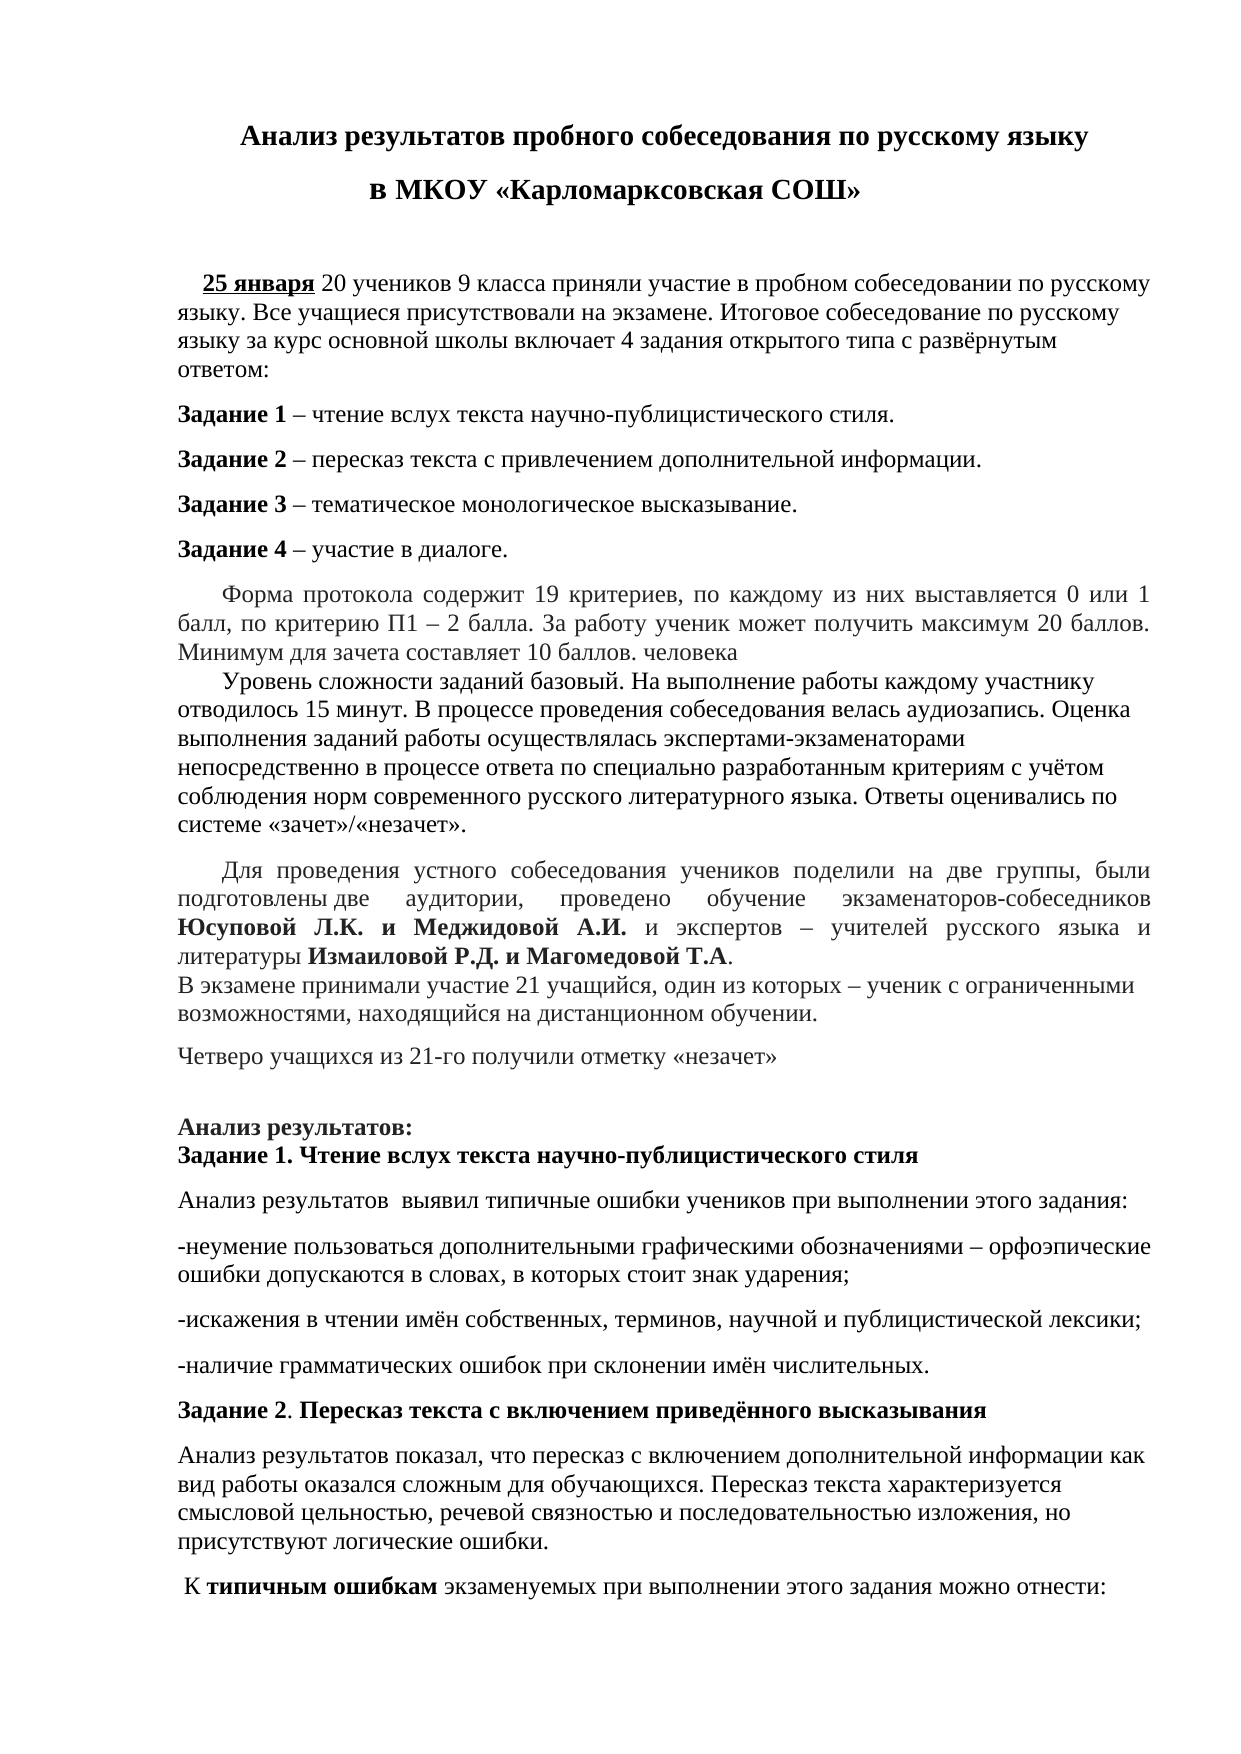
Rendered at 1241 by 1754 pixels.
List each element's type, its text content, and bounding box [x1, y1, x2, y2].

text Задание 2 – пересказ текста с привлечением дополнительной информации. [177, 444, 1152, 473]
text Для проведения устного собеседования учеников поделили на две группы, были подготовлены две аудитории, проведено обучение экзаменаторов-собеседников Юсуповой Л.К. и Меджидовой А.И. и экспертов – учителей русского языка и литературы Измаиловой Р.Д. и Магомедовой Т.А. [177, 855, 1152, 970]
text Четверо учащихся из 21-го получили отметку «незачет» [177, 1041, 1152, 1069]
text К типичным ошибкам экзаменуемых при выполнении этого задания можно отнести: [177, 1571, 1152, 1600]
text -искажения в чтении имён собственных, терминов, научной и публицистической лексики; [177, 1304, 1152, 1333]
text 25 января 20 учеников 9 класса приняли участие в пробном собеседовании по русскому языку. Все учащиеся присутствовали на экзамене. Итоговое собеседование по русскому языку за курс основной школы включает 4 задания открытого типа с развёрнутым ответом: [177, 268, 1152, 383]
text В экзамене принимали участие 21 учащийся, один из которых – ученик с ограниченными возможностями, находящийся на дистанционном обучении. [177, 970, 1152, 1027]
text в МКОУ «Карломарксовская СОШ» [177, 168, 1152, 206]
text Анализ результатов показал, что пересказ с включением дополнительной информации как вид работы оказался сложным для обучающихся. Пересказ текста характеризуется смысловой цельностью, речевой связностью и последовательностью изложения, но присутствуют логические ошибки. [177, 1440, 1152, 1555]
text Задание 4 – участие в диалоге. [177, 534, 1152, 563]
text Задание 1. Чтение вслух текста научно-публицистического стиля [177, 1141, 1152, 1169]
text Анализ результатов выявил типичные ошибки учеников при выполнении этого задания: [177, 1186, 1152, 1214]
text -наличие грамматических ошибок при склонении имён числительных. [177, 1350, 1152, 1378]
text Задание 1 – чтение вслух текста научно-публицистического стиля. [177, 399, 1152, 428]
text Анализ результатов пробного собеседования по русскому языку [177, 118, 1152, 152]
text Задание 3 – тематическое монологическое высказывание. [177, 489, 1152, 518]
text Уровень сложности заданий базовый. На выполнение работы каждому участнику отводилось 15 минут. В процессе проведения собеседования велась аудиозапись. Оценка выполнения заданий работы осуществлялась экспертами-экзаменаторами непосредственно в процессе ответа по специально разработанным критериям с учётом соблюдения норм современного русского литературного языка. Ответы оценивались по системе «зачет»/«незачет». [177, 666, 1152, 838]
text -неумение пользоваться дополнительными графическими обозначениями – орфоэпические ошибки допускаются в словах, в которых стоит знак ударения; [177, 1231, 1152, 1288]
text Форма протокола содержит 19 критериев, по каждому из них выставляется 0 или 1 балл, по критерию П1 – 2 балла. За работу ученик может получить максимум 20 баллов. Минимум для зачета составляет 10 баллов. человека [177, 579, 1152, 666]
text Анализ результатов: [177, 1112, 1152, 1141]
text Задание 2. Пересказ текста с включением приведённого высказывания [177, 1395, 1152, 1423]
